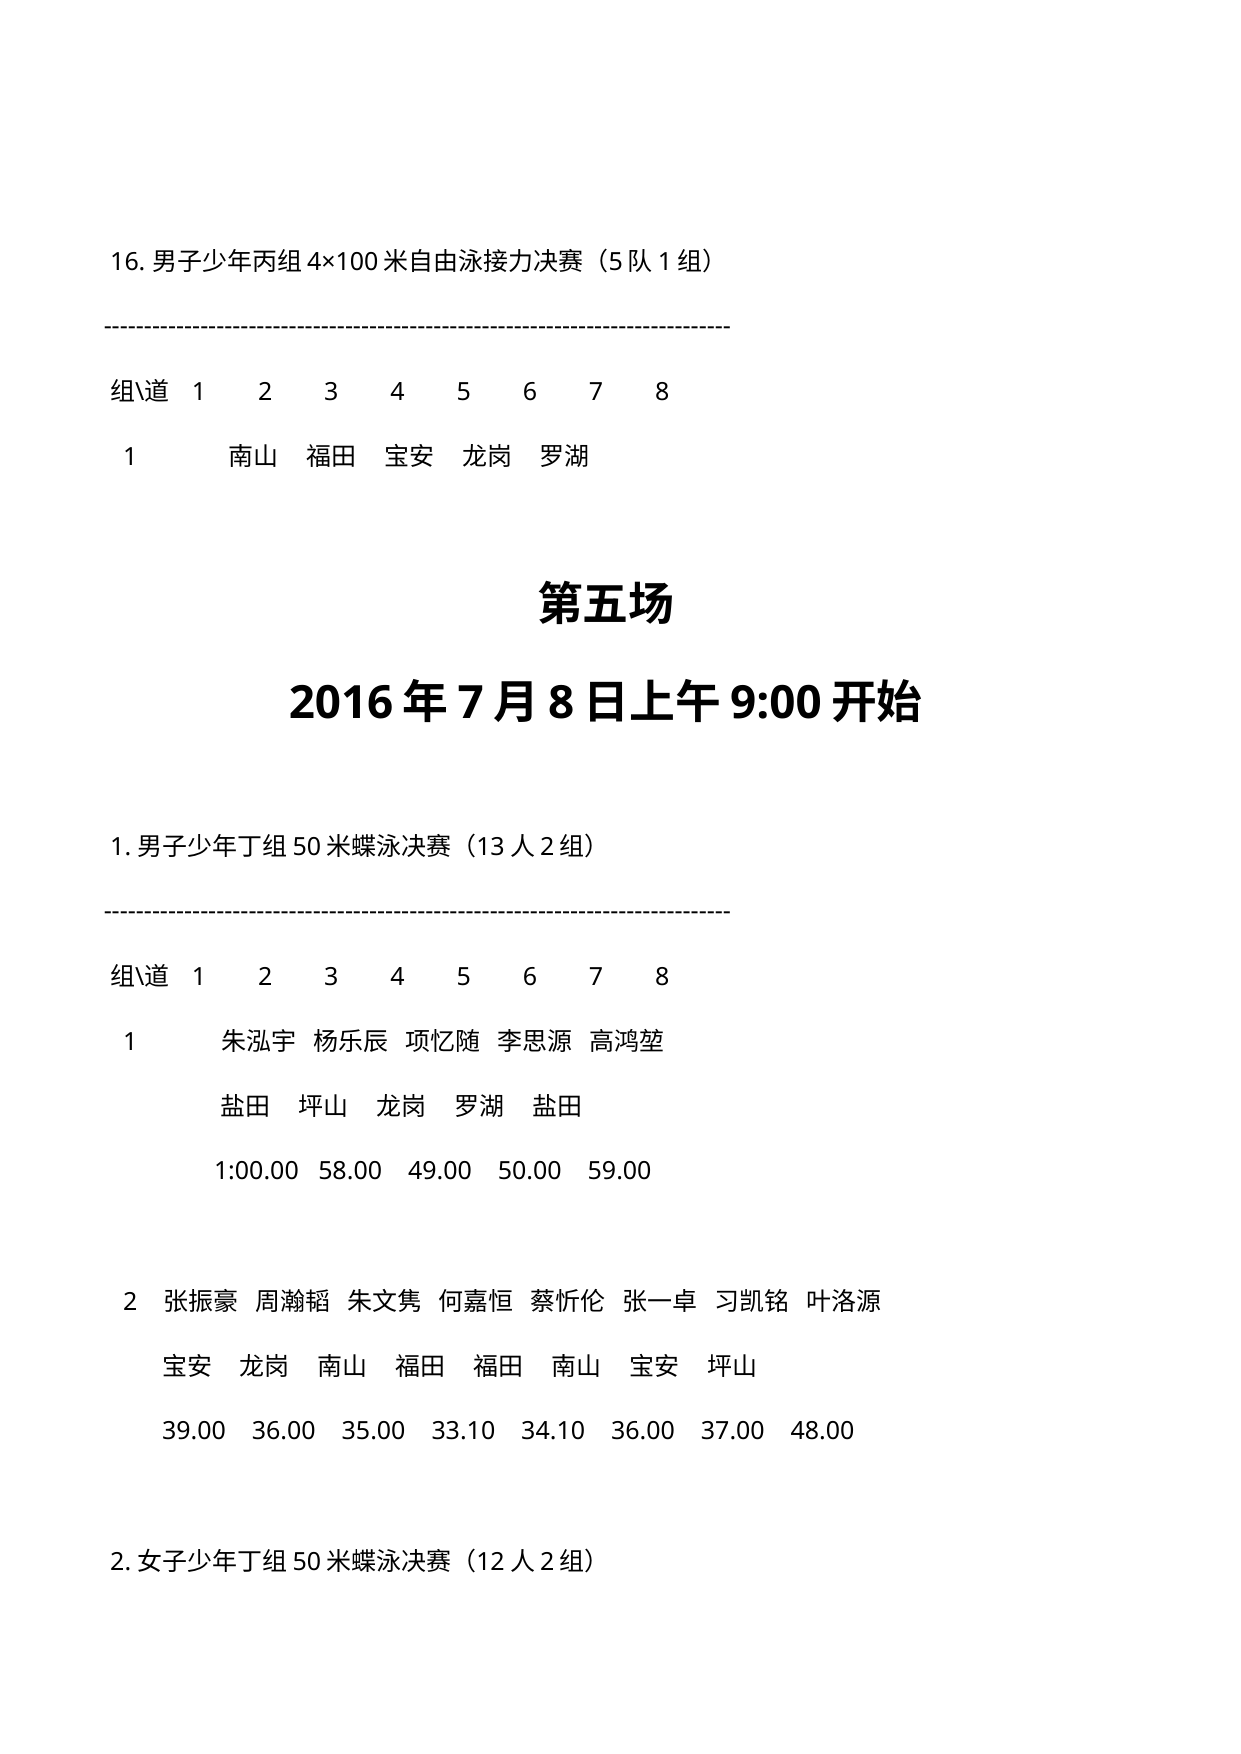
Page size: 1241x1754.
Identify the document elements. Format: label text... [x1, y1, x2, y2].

text 1 南山 福田 宝安 龙岗 罗湖 [103, 422, 1107, 487]
text 组\道 1 2 3 4 5 6 7 8 [103, 357, 1107, 422]
text 2 张振豪 周瀚韬 朱文隽 何嘉恒 蔡忻伦 张一卓 习凯铭 叶洛源 [103, 1267, 1107, 1332]
text 1:00.00 58.00 49.00 50.00 59.00 [103, 1137, 1107, 1202]
text 2016年7月8日上午9:00开始 [103, 649, 1107, 747]
text 宝安 龙岗 南山 福田 福田 南山 宝安 坪山 [103, 1332, 1107, 1397]
text 16. 男子少年丙组4×100米自由泳接力决赛（5队1组） [103, 227, 1107, 292]
text 1 朱泓宇 杨乐辰 项忆随 李思源 高鸿堃 [103, 1007, 1107, 1072]
text 1. 男子少年丁组50米蝶泳决赛（13人2组） [103, 812, 1107, 877]
text 盐田 坪山 龙岗 罗湖 盐田 [103, 1072, 1107, 1137]
text 组\道 1 2 3 4 5 6 7 8 [103, 942, 1107, 1007]
text 39.00 36.00 35.00 33.10 34.10 36.00 37.00 48.00 [103, 1397, 1107, 1462]
text 2. 女子少年丁组50米蝶泳决赛（12人2组） [103, 1527, 1107, 1592]
text 第五场 [103, 552, 1107, 649]
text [103, 292, 1107, 357]
text ------------------------------------------------------------------------------ [103, 877, 1107, 942]
